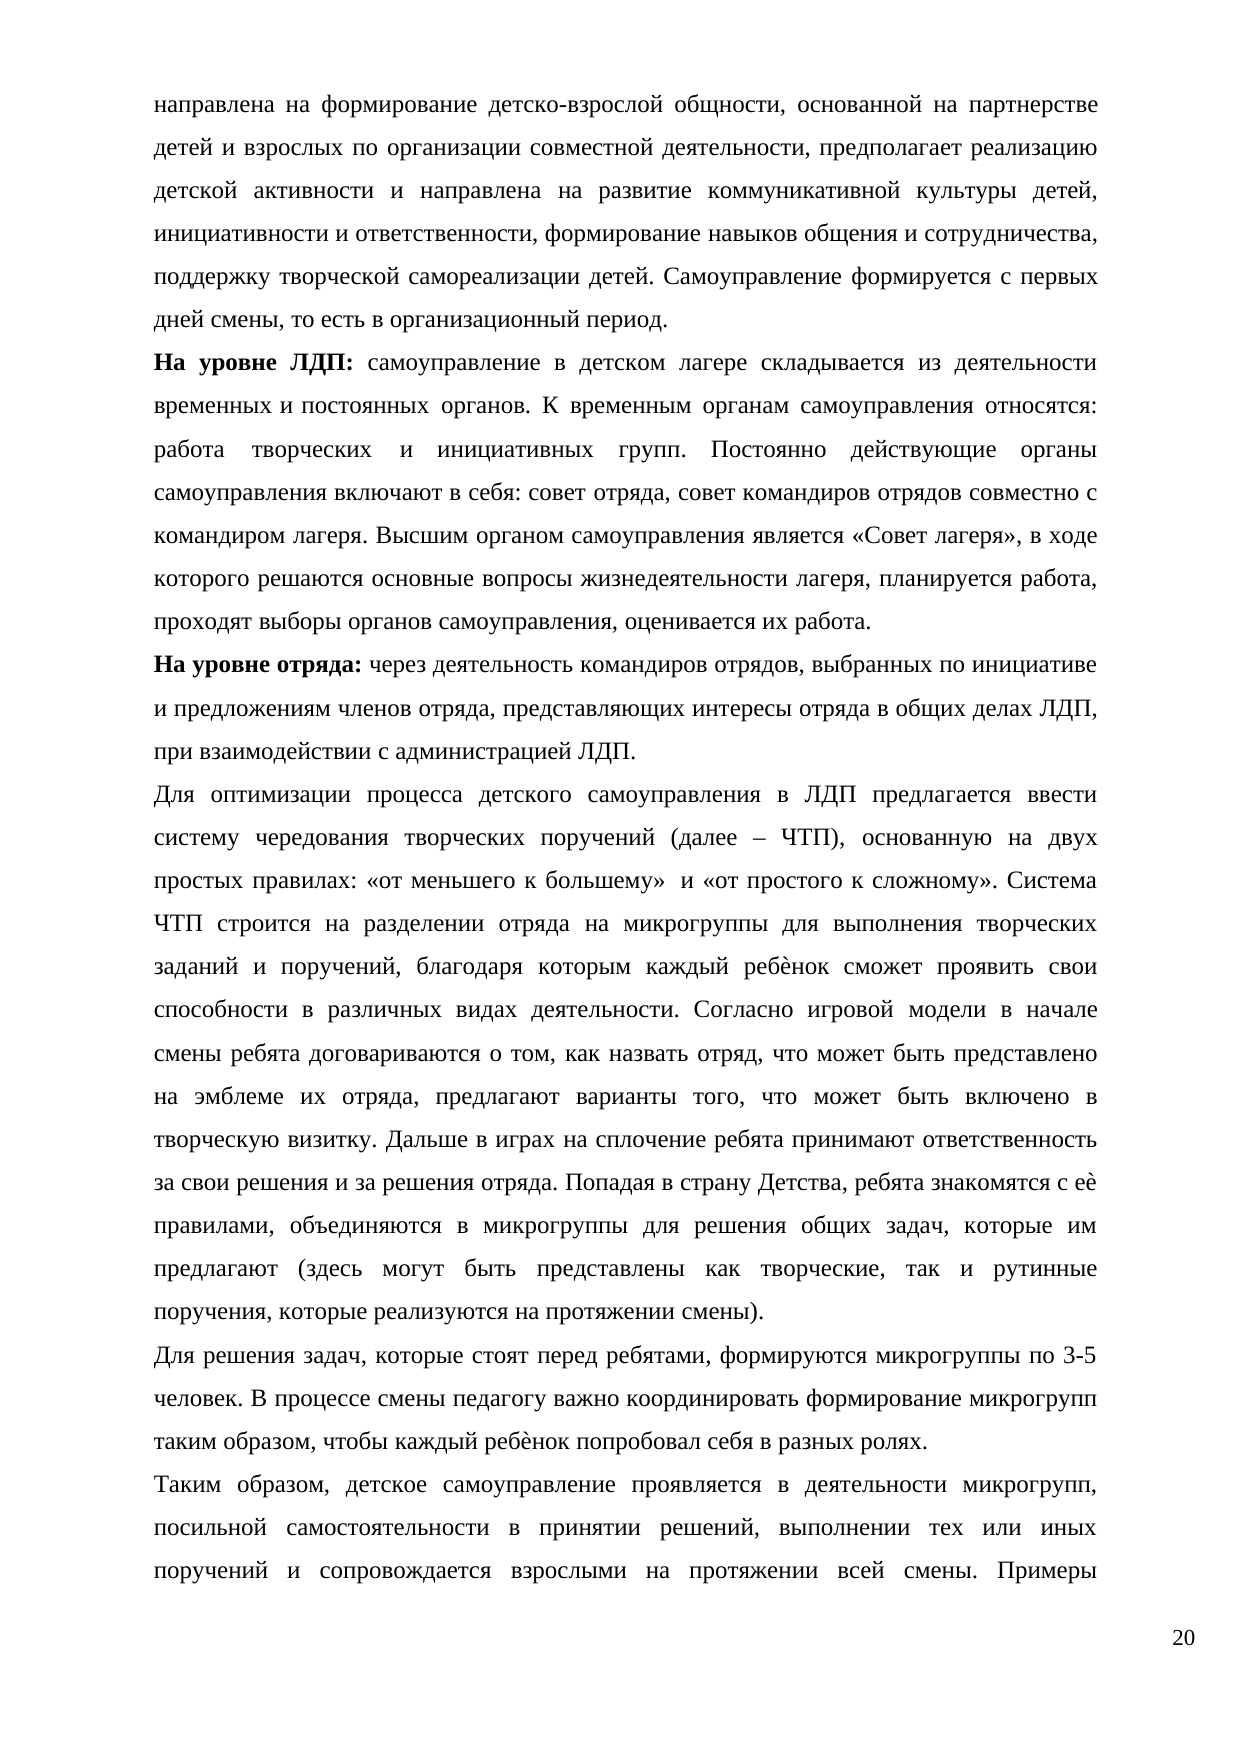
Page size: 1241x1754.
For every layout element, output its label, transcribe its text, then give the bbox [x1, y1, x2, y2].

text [153, 1469, 1098, 1584]
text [153, 89, 1098, 333]
text Для оптимизации процесса детского самоуправления в ЛДП предлагается ввести систему чередования творческих поручений (далее – ЧТП), основанную на двух простых правилах: «от меньшего к большему» и «от простого к сложному». Система ЧТП строится на разделении отряда на микрогруппы для выполнения творческих заданий и поручений, благодаря которым каждый ребѐнок сможет проявить свои способности в различных видах деятельности. Согласно игровой модели в начале смены ребята договариваются о том, как назвать отряд, что может быть представлено на эмблеме их отряда, предлагают варианты того, что может быть включено в творческую визитку. Дальше в играх на сплочение ребята принимают ответственность за свои решения и за решения отряда. Попадая в страну Детства, ребята знакомятся с еѐ правилами, объединяются в микрогруппы для решения общих задач, которые им предлагают (здесь могут быть представлены как творческие, так и рутинные поручения, которые реализуются на протяжении смены). [153, 779, 1098, 1325]
text На уровне ЛДП: самоуправление в детском лагере складывается из деятельности временных и постоянных органов. К временным органам самоуправления относятся: работа творческих и инициативных групп. Постоянно действующие органы самоуправления включают в себя: совет отряда, совет командиров отрядов совместно с командиром лагеря. Высшим органом самоуправления является «Совет лагеря», в ходе которого решаются основные вопросы жизнедеятельности лагеря, планируется работа, проходят выборы органов самоуправления, оценивается их работа. [153, 347, 1098, 635]
text Для решения задач, которые стоят перед ребятами, формируются микрогруппы по 3-5 человек. В процессе смены педагогу важно координировать формирование микрогрупп таким образом, чтобы каждый ребѐнок попробовал себя в разных ролях. [153, 1340, 1098, 1455]
text На уровне отряда: через деятельность командиров отрядов, выбранных по инициативе и предложениям членов отряда, представляющих интересы отряда в общих делах ЛДП, при взаимодействии с администрацией ЛДП. [153, 649, 1097, 764]
